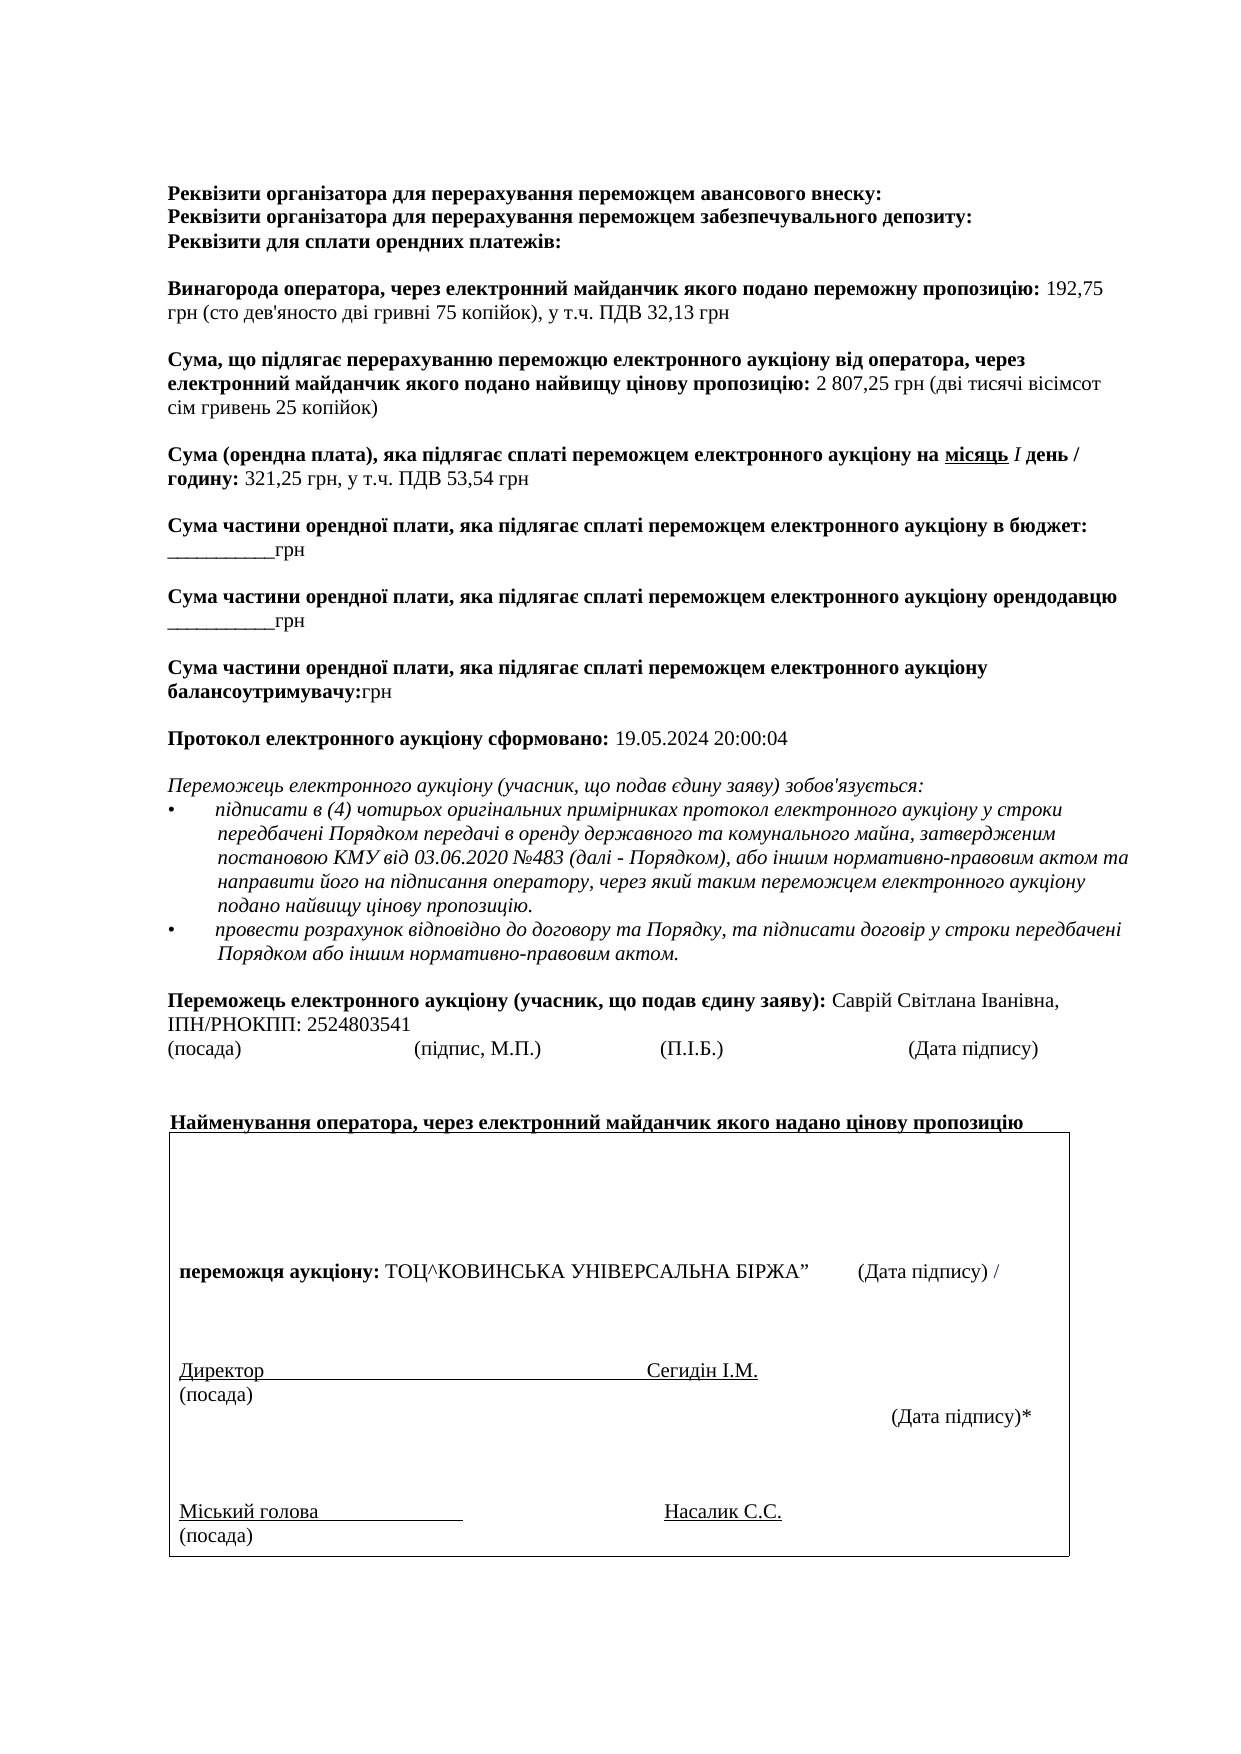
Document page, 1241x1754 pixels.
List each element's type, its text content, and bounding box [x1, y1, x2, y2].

table_header переможця аукціону: ТОЦ^КОВИНСЬКА УНІВЕРСАЛЬНА БІРЖА” Директор Сегидін І.М. (посада) Міський голова Насалик С.С. (посада) [178, 1141, 857, 1547]
text Реквізити організатора для перерахування переможцем авансового внеску: [167, 180, 1157, 204]
text Сума частини орендної плати, яка підлягає сплаті переможцем електронного аукціону орендодавцю грн [167, 584, 1157, 632]
text Протокол електронного аукціону сформовано: 19.05.2024 20:00:04 [167, 726, 1157, 750]
text Винагорода оператора, через електронний майданчик якого подано переможну пропозицію: 192,75 грн (сто дев'яносто дві гривні 75 копійок), у т.ч. ПДВ 32,13 грн [167, 276, 1157, 324]
text Переможець електронного аукціону (учасник, що подав єдину заяву): Саврій Світлана Іванівна, ІПН/РНОКПП: 2524803541 [167, 988, 1157, 1036]
text Сума частини орендної плати, яка підлягає сплаті переможцем електронного аукціону балансоутримувачу:грн [167, 655, 1157, 703]
text Реквізити організатора для перерахування переможцем забезпечувального депозиту: [167, 204, 1157, 228]
list провести розрахунок відповідно до договору та Порядку, та підписати договір у строки передбачені Порядком або іншим нормативно-правовим актом. [167, 917, 1157, 965]
text (посада) (підпис, М.П.) (П.І.Б.) (Дата підпису) [167, 1036, 1157, 1060]
text Переможець електронного аукціону (учасник, що подав єдину заяву) зобов'язується: [167, 773, 1157, 797]
text Сума (орендна плата), яка підлягає сплаті переможцем електронного аукціону на місяць І день / годину: 321,25 грн, у т.ч. ПДВ 53,54 грн [167, 442, 1157, 490]
text Сума частини орендної плати, яка підлягає сплаті переможцем електронного аукціону в бюджет: грн [167, 513, 1157, 561]
text Сума, що підлягає перерахуванню переможцю електронного аукціону від оператора, через електронний майданчик якого подано найвищу цінову пропозицію: 2 807,25 грн (дві тисячі вісімсот сім гривень 25 копійок) [167, 347, 1157, 419]
table_header (Дата підпису) / (Дата підпису)* [857, 1141, 1069, 1547]
text Найменування оператора, через електронний майданчик якого надано цінову пропозицію [170, 1110, 1052, 1134]
text Реквізити для сплати орендних платежів: [167, 228, 1157, 253]
list підписати в (4) чотирьох оригінальних примірниках протокол електронного аукціону у строки передбачені Порядком передачі в оренду державного та комунального майна, затвердженим постановою КМУ від 03.06.2020 №483 (далі - Порядком), або іншим нормативно-правовим актом та направити його на підписання оператору, через який таким переможцем електронного аукціону подано найвищу цінову пропозицію. [167, 797, 1157, 917]
